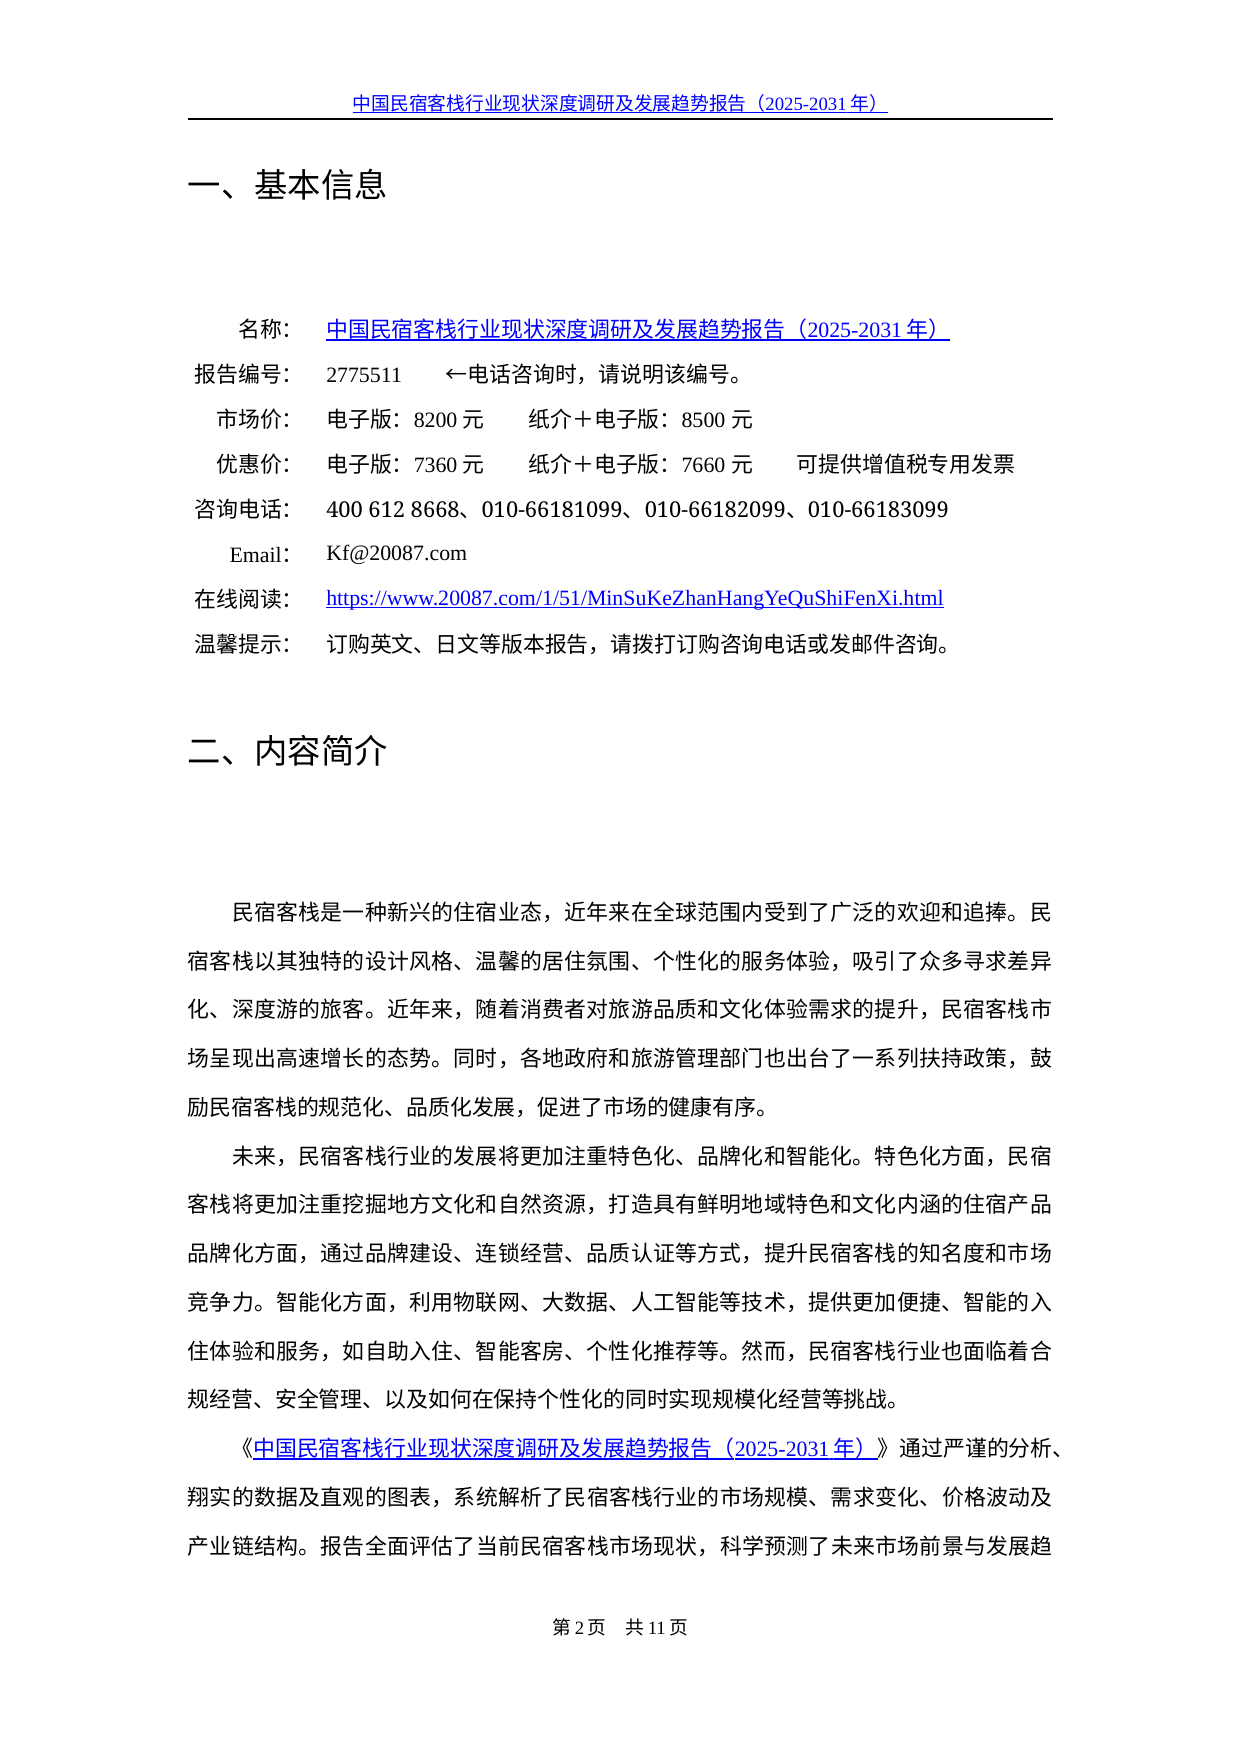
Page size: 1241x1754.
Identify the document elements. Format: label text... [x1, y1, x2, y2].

table_cell 电子版：8200 元 纸介＋电子版：8500 元 [315, 402, 1073, 447]
table_header 名称： [167, 312, 315, 357]
table_cell Email： [167, 537, 315, 582]
table_cell [315, 582, 1073, 627]
title 一、基本信息 [187, 150, 1053, 215]
table_cell 咨询电话： [167, 492, 315, 537]
table_cell Kf@20087.com [315, 537, 1073, 582]
title 二、内容简介 [187, 717, 1053, 782]
table_cell 优惠价： [167, 447, 315, 492]
table_header 中国民宿客栈行业现状深度调研及发展趋势报告（2025-2031年） [315, 312, 1073, 357]
table_cell 市场价： [167, 402, 315, 447]
table_cell 在线阅读： [167, 582, 315, 627]
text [187, 894, 1053, 1561]
table_cell 电子版：7360 元 纸介＋电子版：7660 元 可提供增值税专用发票 [315, 447, 1073, 492]
table_cell 订购英文、日文等版本报告，请拨打订购咨询电话或发邮件咨询。 [315, 627, 1073, 672]
table_cell 温馨提示： [167, 627, 315, 672]
table_cell 2775511 ←电话咨询时，请说明该编号。 [315, 357, 1073, 402]
table_cell 报告编号： [167, 357, 315, 402]
table_cell 400 612 8668、010-66181099、010-66182099、010-66183099 [315, 492, 1073, 537]
